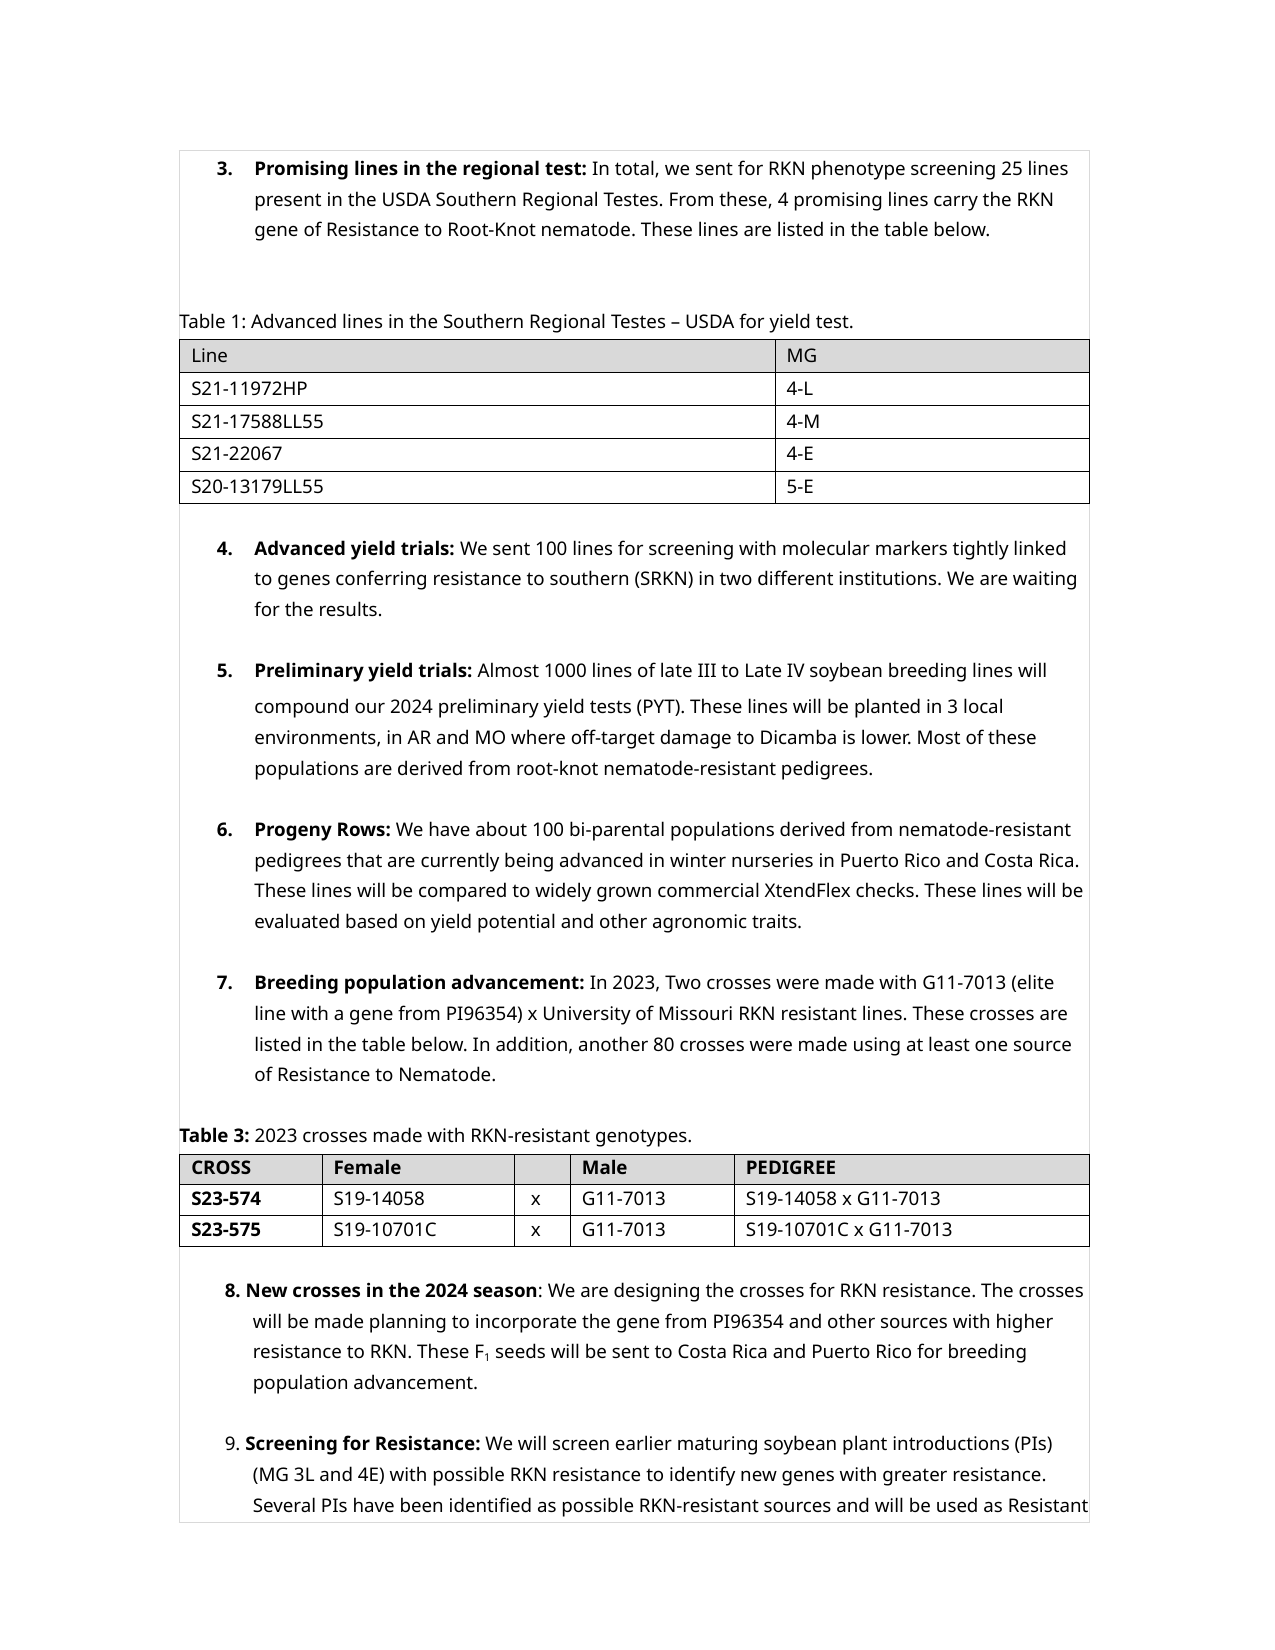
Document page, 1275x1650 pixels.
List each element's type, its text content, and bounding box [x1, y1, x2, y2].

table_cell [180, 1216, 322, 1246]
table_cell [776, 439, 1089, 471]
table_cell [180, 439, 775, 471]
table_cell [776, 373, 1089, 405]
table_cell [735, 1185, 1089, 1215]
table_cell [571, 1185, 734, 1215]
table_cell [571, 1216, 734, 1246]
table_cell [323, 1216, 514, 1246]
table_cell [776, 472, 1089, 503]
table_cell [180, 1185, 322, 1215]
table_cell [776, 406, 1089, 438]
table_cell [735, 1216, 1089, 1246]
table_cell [180, 1247, 1089, 1522]
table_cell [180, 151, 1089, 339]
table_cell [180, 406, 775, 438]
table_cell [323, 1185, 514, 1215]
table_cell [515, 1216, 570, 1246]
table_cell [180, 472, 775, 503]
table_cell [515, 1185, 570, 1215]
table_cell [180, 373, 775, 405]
